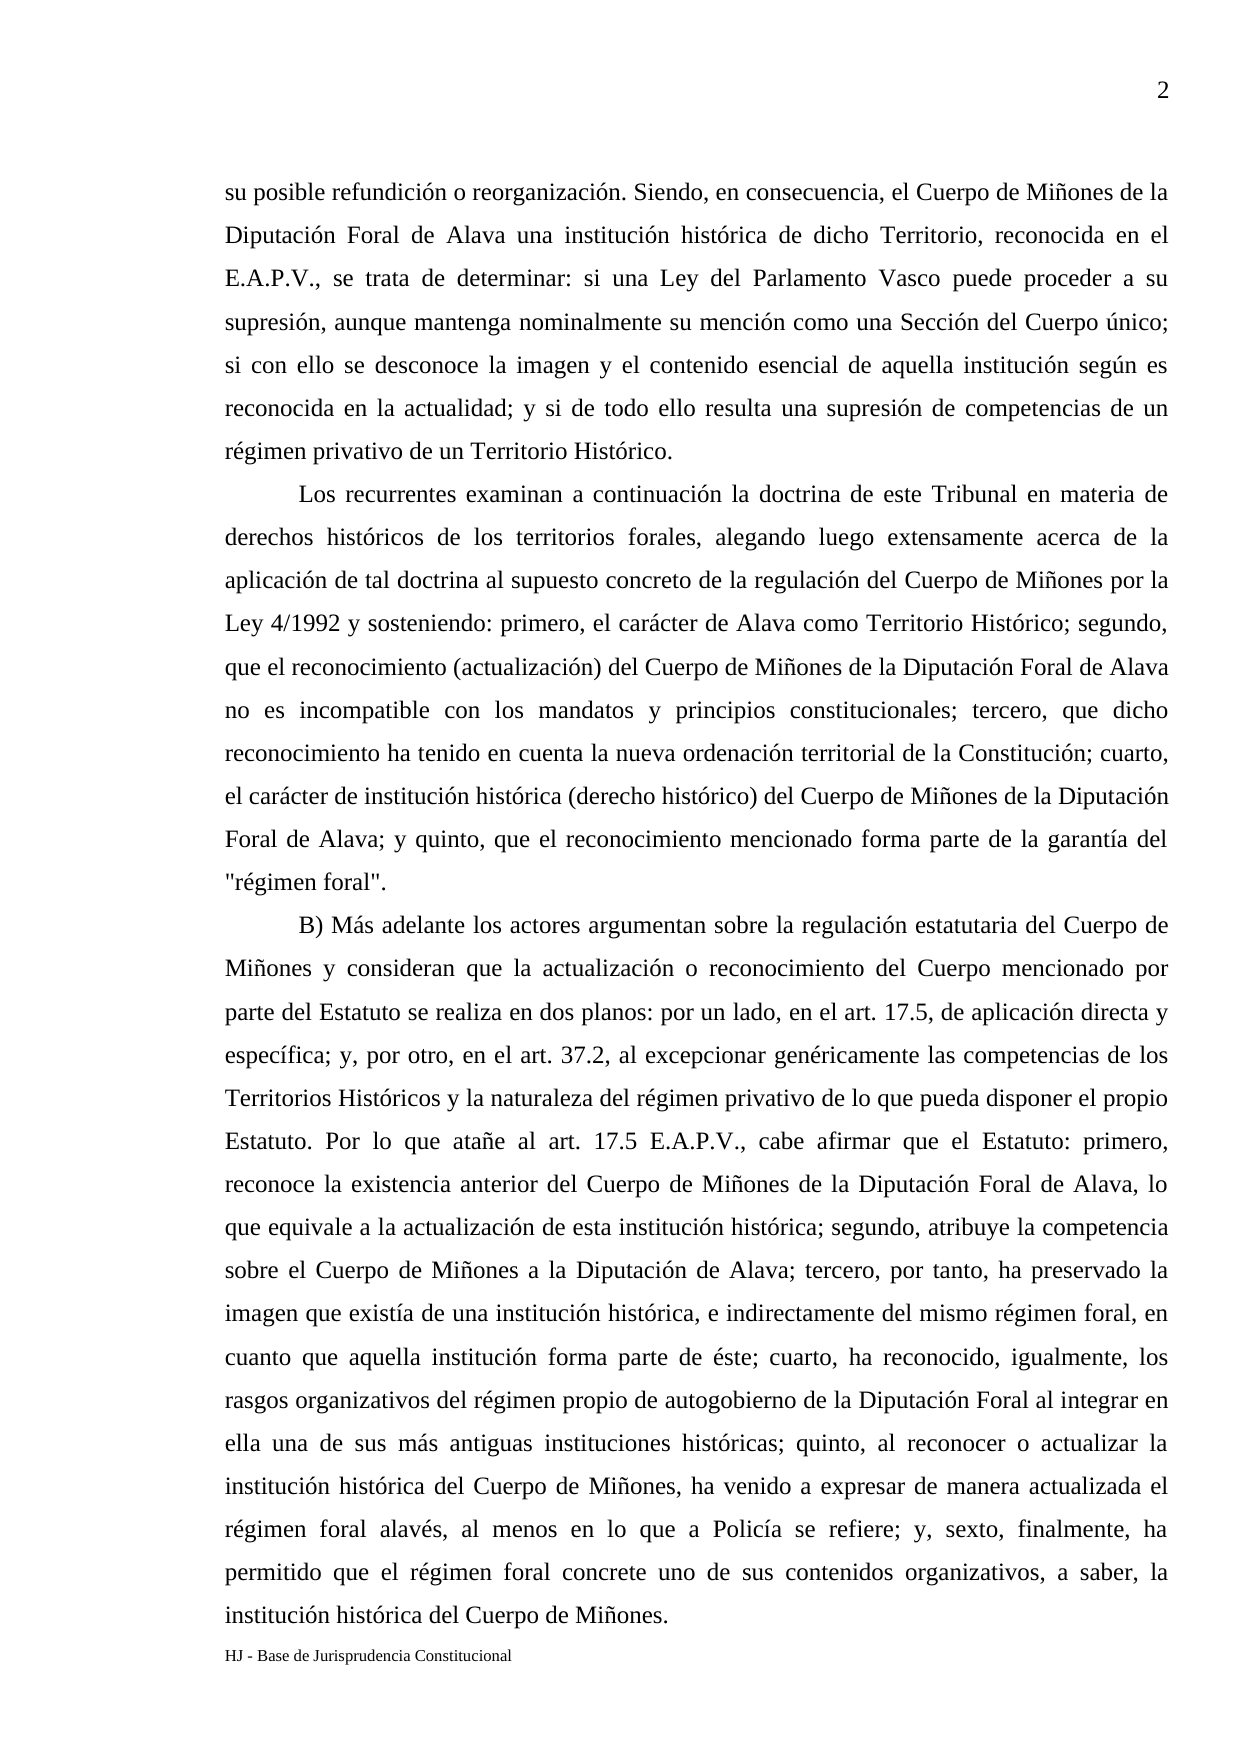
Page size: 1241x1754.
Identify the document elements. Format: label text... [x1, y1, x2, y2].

text Los recurrentes examinan a continuación la doctrina de este Tribunal en materia de derechos históricos de los territorios forales, alegando luego extensamente acerca de la aplicación de tal doctrina al supuesto concreto de la regulación del Cuerpo de Miñones por la Ley 4/1992 y sosteniendo: primero, el carácter de Alava como Territorio Histórico; segundo, que el reconocimiento (actualización) del Cuerpo de Miñones de la Diputación Foral de Alava no es incompatible con los mandatos y principios constitucionales; tercero, que dicho reconocimiento ha tenido en cuenta la nueva ordenación territorial de la Constitución; cuarto, el carácter de institución histórica (derecho histórico) del Cuerpo de Miñones de la Diputación Foral de Alava; y quinto, que el reconocimiento mencionado forma parte de la garantía del "régimen foral". [224, 479, 1169, 896]
text B) Más adelante los actores argumentan sobre la regulación estatutaria del Cuerpo de Miñones y consideran que la actualización o reconocimiento del Cuerpo mencionado por parte del Estatuto se realiza en dos planos: por un lado, en el art. 17.5, de aplicación directa y específica; y, por otro, en el art. 37.2, al excepcionar genéricamente las competencias de los Territorios Históricos y la naturaleza del régimen privativo de lo que pueda disponer el propio Estatuto. Por lo que atañe al art. 17.5 E.A.P.V., cabe afirmar que el Estatuto: primero, reconoce la existencia anterior del Cuerpo de Miñones de la Diputación Foral de Alava, lo que equivale a la actualización de esta institución histórica; segundo, atribuye la competencia sobre el Cuerpo de Miñones a la Diputación de Alava; tercero, por tanto, ha preservado la imagen que existía de una institución histórica, e indirectamente del mismo régimen foral, en cuanto que aquella institución forma parte de éste; cuarto, ha reconocido, igualmente, los rasgos organizativos del régimen propio de autogobierno de la Diputación Foral al integrar en ella una de sus más antiguas instituciones históricas; quinto, al reconocer o actualizar la institución histórica del Cuerpo de Miñones, ha venido a expresar de manera actualizada el régimen foral alavés, al menos en lo que a Policía se refiere; y, sexto, finalmente, ha permitido que el régimen foral concrete uno de sus contenidos organizativos, a saber, la institución histórica del Cuerpo de Miñones. [224, 910, 1169, 1629]
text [224, 177, 1169, 465]
